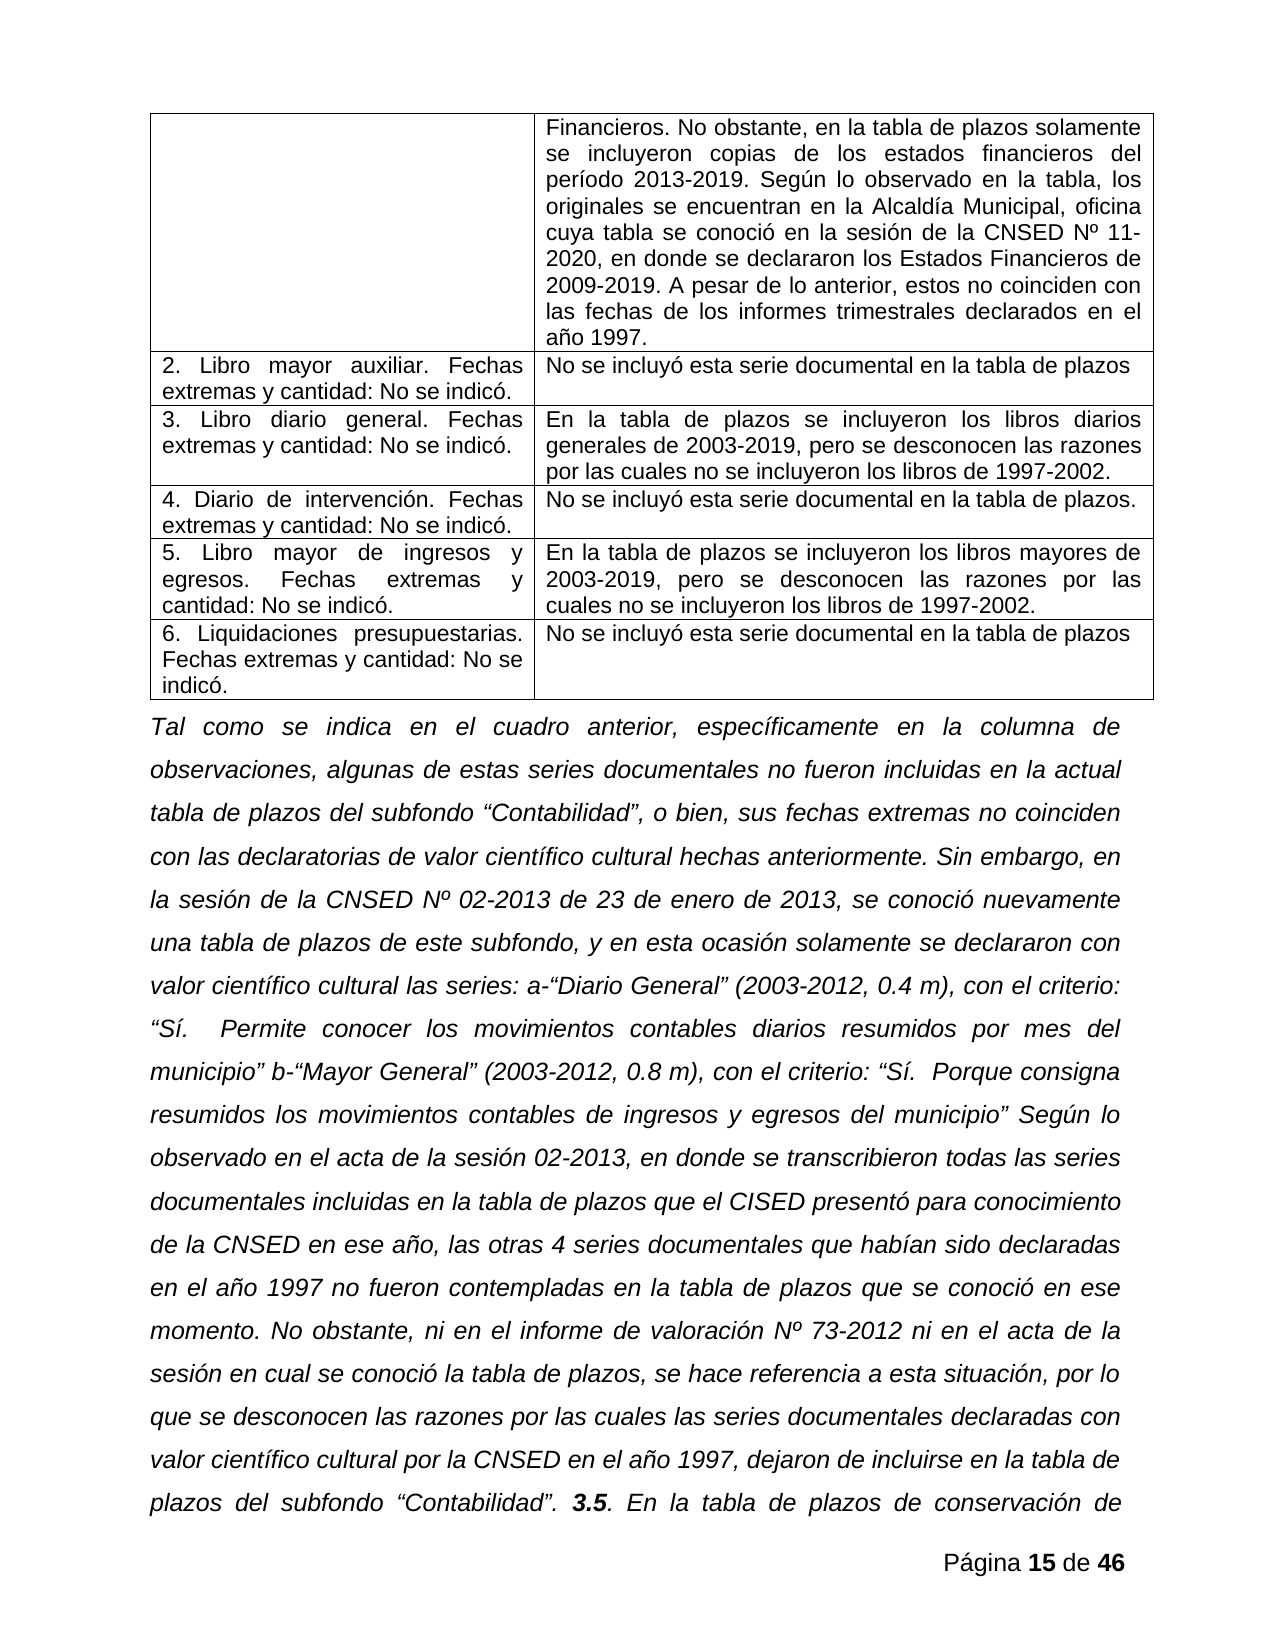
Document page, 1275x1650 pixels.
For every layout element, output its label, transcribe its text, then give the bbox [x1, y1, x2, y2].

table_cell No se incluyó esta serie documental en la tabla de plazos [535, 352, 1153, 404]
table_cell 4. Diario de intervención. Fechas extremas y cantidad: No se indicó. [151, 486, 534, 538]
table_cell 2. Libro mayor auxiliar. Fechas extremas y cantidad: No se indicó. [151, 352, 534, 404]
table_cell En la tabla de plazos se incluyeron los libros diarios generales de 2003-2019, pero se desconocen las razones por las cuales no se incluyeron los libros de 1997-2002. [535, 406, 1153, 484]
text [150, 712, 1125, 1517]
table_cell 6. Liquidaciones presupuestarias. Fechas extremas y cantidad: No se indicó. [151, 620, 534, 698]
table_cell No se incluyó esta serie documental en la tabla de plazos [535, 620, 1153, 698]
table_cell 3. Libro diario general. Fechas extremas y cantidad: No se indicó. [151, 406, 534, 484]
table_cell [535, 114, 1153, 351]
table_cell En la tabla de plazos se incluyeron los libros mayores de 2003-2019, pero se desconocen las razones por las cuales no se incluyeron los libros de 1997-2002. [535, 539, 1153, 618]
table_cell No se incluyó esta serie documental en la tabla de plazos. [535, 486, 1153, 538]
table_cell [151, 114, 534, 351]
table_cell 5. Libro mayor de ingresos y egresos. Fechas extremas y cantidad: No se indicó. [151, 539, 534, 618]
